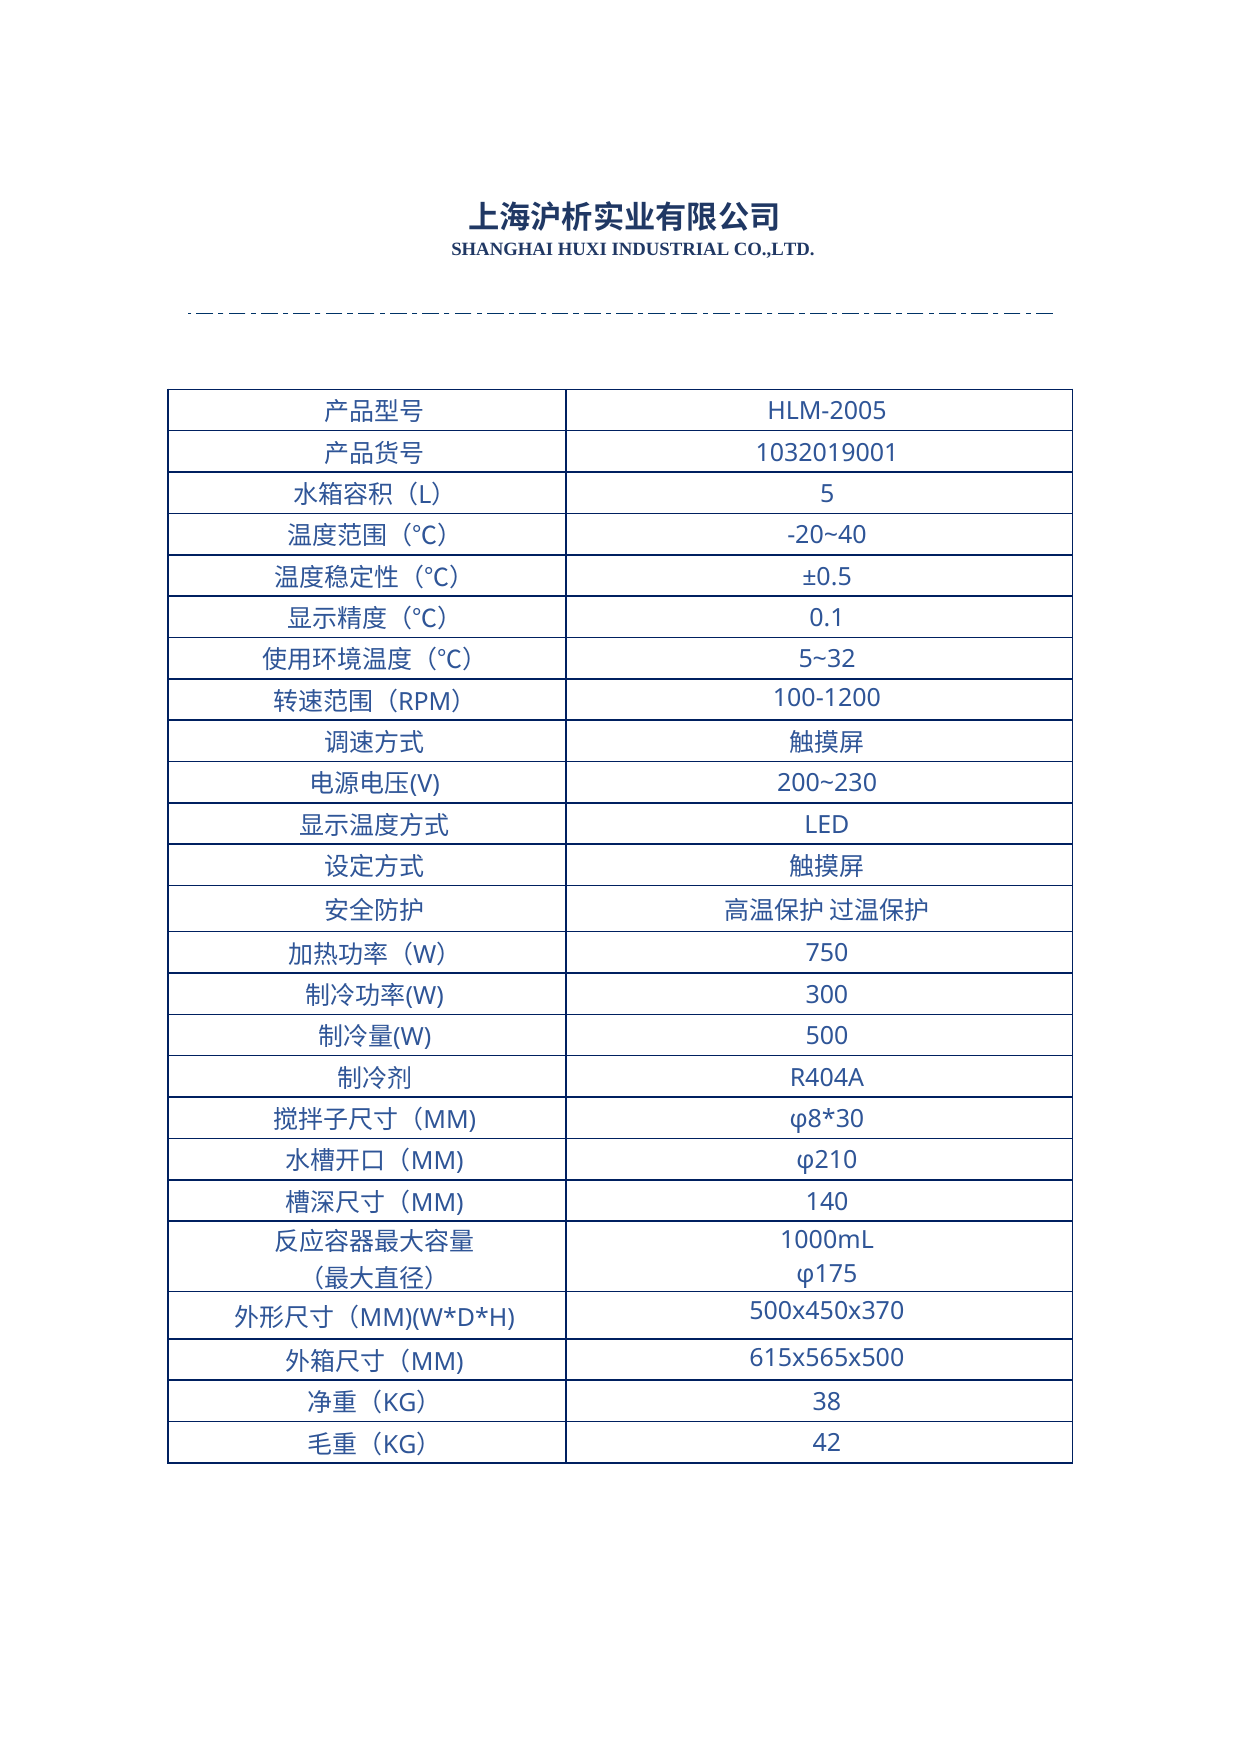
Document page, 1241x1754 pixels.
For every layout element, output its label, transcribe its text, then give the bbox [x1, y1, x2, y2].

table_cell 外箱尺寸（MM) [169, 1340, 565, 1379]
table_cell 制冷量(W) [169, 1015, 565, 1055]
table_cell 高温保护 过温保护 [567, 886, 1072, 931]
table_cell 触摸屏 [567, 845, 1072, 885]
table_cell 制冷剂 [169, 1056, 565, 1096]
table_cell ±0.5 [567, 556, 1072, 595]
table_cell 产品货号 [169, 431, 565, 471]
table_cell 槽深尺寸（MM) [169, 1181, 565, 1220]
table_cell 水箱容积（L） [169, 473, 565, 512]
table_cell 0.1 [567, 597, 1072, 637]
table_cell φ210 [567, 1139, 1072, 1179]
table_cell 38 [567, 1381, 1072, 1421]
table_cell 设定方式 [169, 845, 565, 885]
table_cell LED [567, 804, 1072, 843]
table_cell 加热功率（W） [169, 932, 565, 972]
table_cell 100-1200 [567, 680, 1072, 719]
table_cell 搅拌子尺寸（MM) [169, 1098, 565, 1137]
table_cell 温度稳定性（℃） [169, 556, 565, 595]
table_cell 水槽开口（MM) [169, 1139, 565, 1179]
table_cell 750 [567, 932, 1072, 972]
table_cell 制冷功率(W) [169, 974, 565, 1013]
table_cell 安全防护 [169, 886, 565, 931]
table_cell 显示温度方式 [169, 804, 565, 843]
table_cell 温度范围（℃） [169, 514, 565, 554]
table_cell 140 [567, 1181, 1072, 1220]
table_cell 转速范围（RPM） [169, 680, 565, 719]
table_cell 净重（KG） [169, 1381, 565, 1421]
table_cell 5~32 [567, 638, 1072, 678]
table_cell 1000mL φ175 [567, 1222, 1072, 1291]
table_cell 615x565x500 [567, 1340, 1072, 1379]
table_header 产品型号 [169, 390, 565, 430]
table_cell 5 [567, 473, 1072, 512]
table_cell 反应容器最大容量 （最大直径） [169, 1222, 565, 1291]
table_cell -20~40 [567, 514, 1072, 554]
table_cell 42 [567, 1422, 1072, 1462]
table_cell R404A [567, 1056, 1072, 1096]
table_cell 外形尺寸（MM)(W*D*H) [169, 1292, 565, 1338]
table_cell 500 [567, 1015, 1072, 1055]
table_cell 调速方式 [169, 721, 565, 761]
table_cell 毛重（KG） [169, 1422, 565, 1462]
table_cell 300 [567, 974, 1072, 1013]
table_cell 触摸屏 [567, 721, 1072, 761]
table_cell 1032019001 [567, 431, 1072, 471]
table_cell 显示精度（℃） [169, 597, 565, 637]
table_cell 使用环境温度（℃） [169, 638, 565, 678]
table_cell φ8*30 [567, 1098, 1072, 1137]
table_cell 500x450x370 [567, 1292, 1072, 1338]
table_cell 电源电压(V) [169, 762, 565, 802]
table_cell 200~230 [567, 762, 1072, 802]
table_header HLM-2005 [567, 390, 1072, 430]
